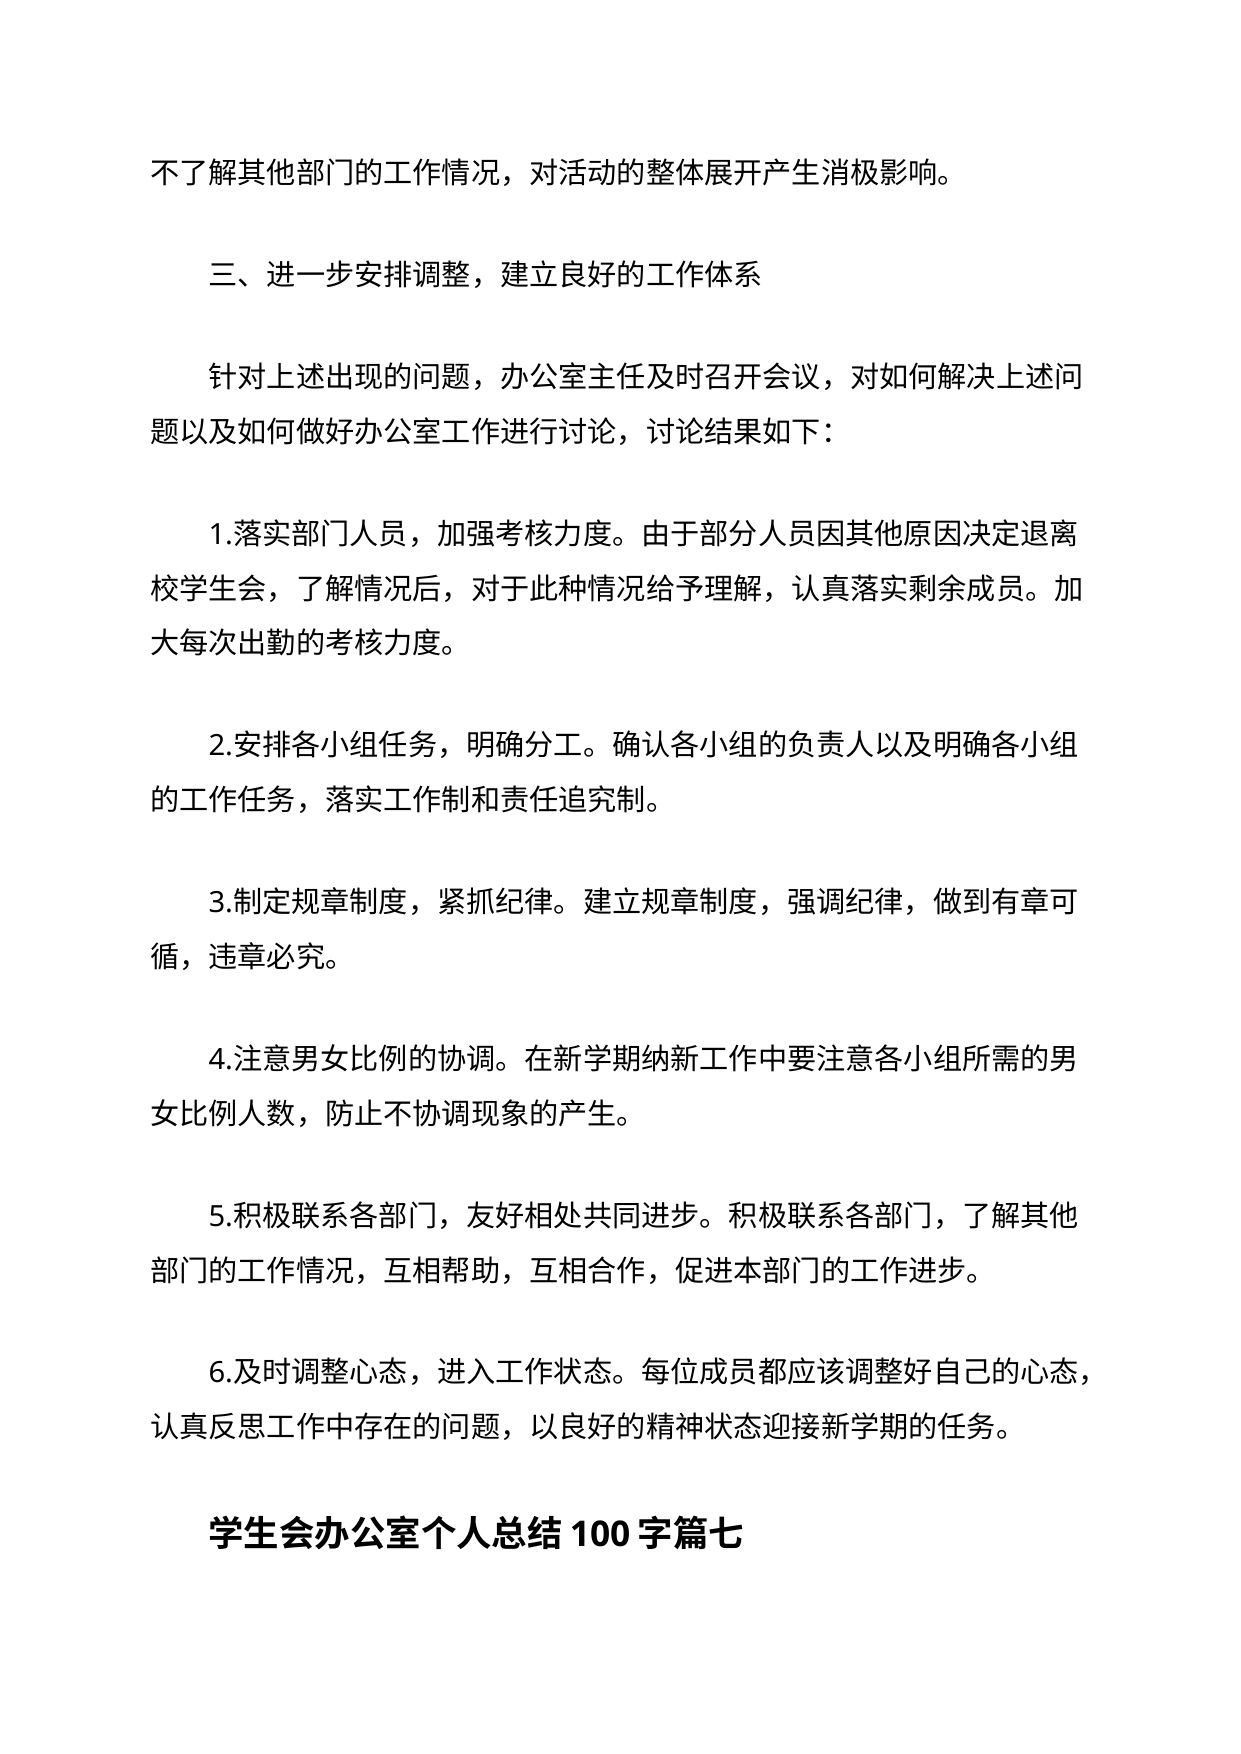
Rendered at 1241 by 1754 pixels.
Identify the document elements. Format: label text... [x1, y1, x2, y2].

text 5.积极联系各部门，友好相处共同进步。积极联系各部门，了解其他部门的工作情况，互相帮助，互相合作，促进本部门的工作进步。 [150, 1192, 1090, 1289]
text 6.及时调整心态，进入工作状态。每位成员都应该调整好自己的心态，认真反思工作中存在的问题，以良好的精神状态迎接新学期的任务。 [150, 1349, 1090, 1446]
text 2.安排各小组任务，明确分工。确认各小组的负责人以及明确各小组的工作任务，落实工作制和责任追究制。 [150, 722, 1090, 819]
text 学生会办公室个人总结100字篇七 [150, 1506, 1090, 1557]
text 针对上述出现的问题，办公室主任及时召开会议，对如何解决上述问题以及如何做好办公室工作进行讨论，讨论结果如下： [150, 353, 1090, 451]
text 1.落实部门人员，加强考核力度。由于部分人员因其他原因决定退离校学生会，了解情况后，对于此种情况给予理解，认真落实剩余成员。加大每次出勤的考核力度。 [150, 510, 1090, 662]
text 4.注意男女比例的协调。在新学期纳新工作中要注意各小组所需的男女比例人数，防止不协调现象的产生。 [150, 1035, 1090, 1133]
text 三、进一步安排调整，建立良好的工作体系 [150, 252, 1090, 294]
text 3.制定规章制度，紧抓纪律。建立规章制度，强调纪律，做到有章可循，违章必究。 [150, 879, 1090, 976]
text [150, 150, 1090, 192]
